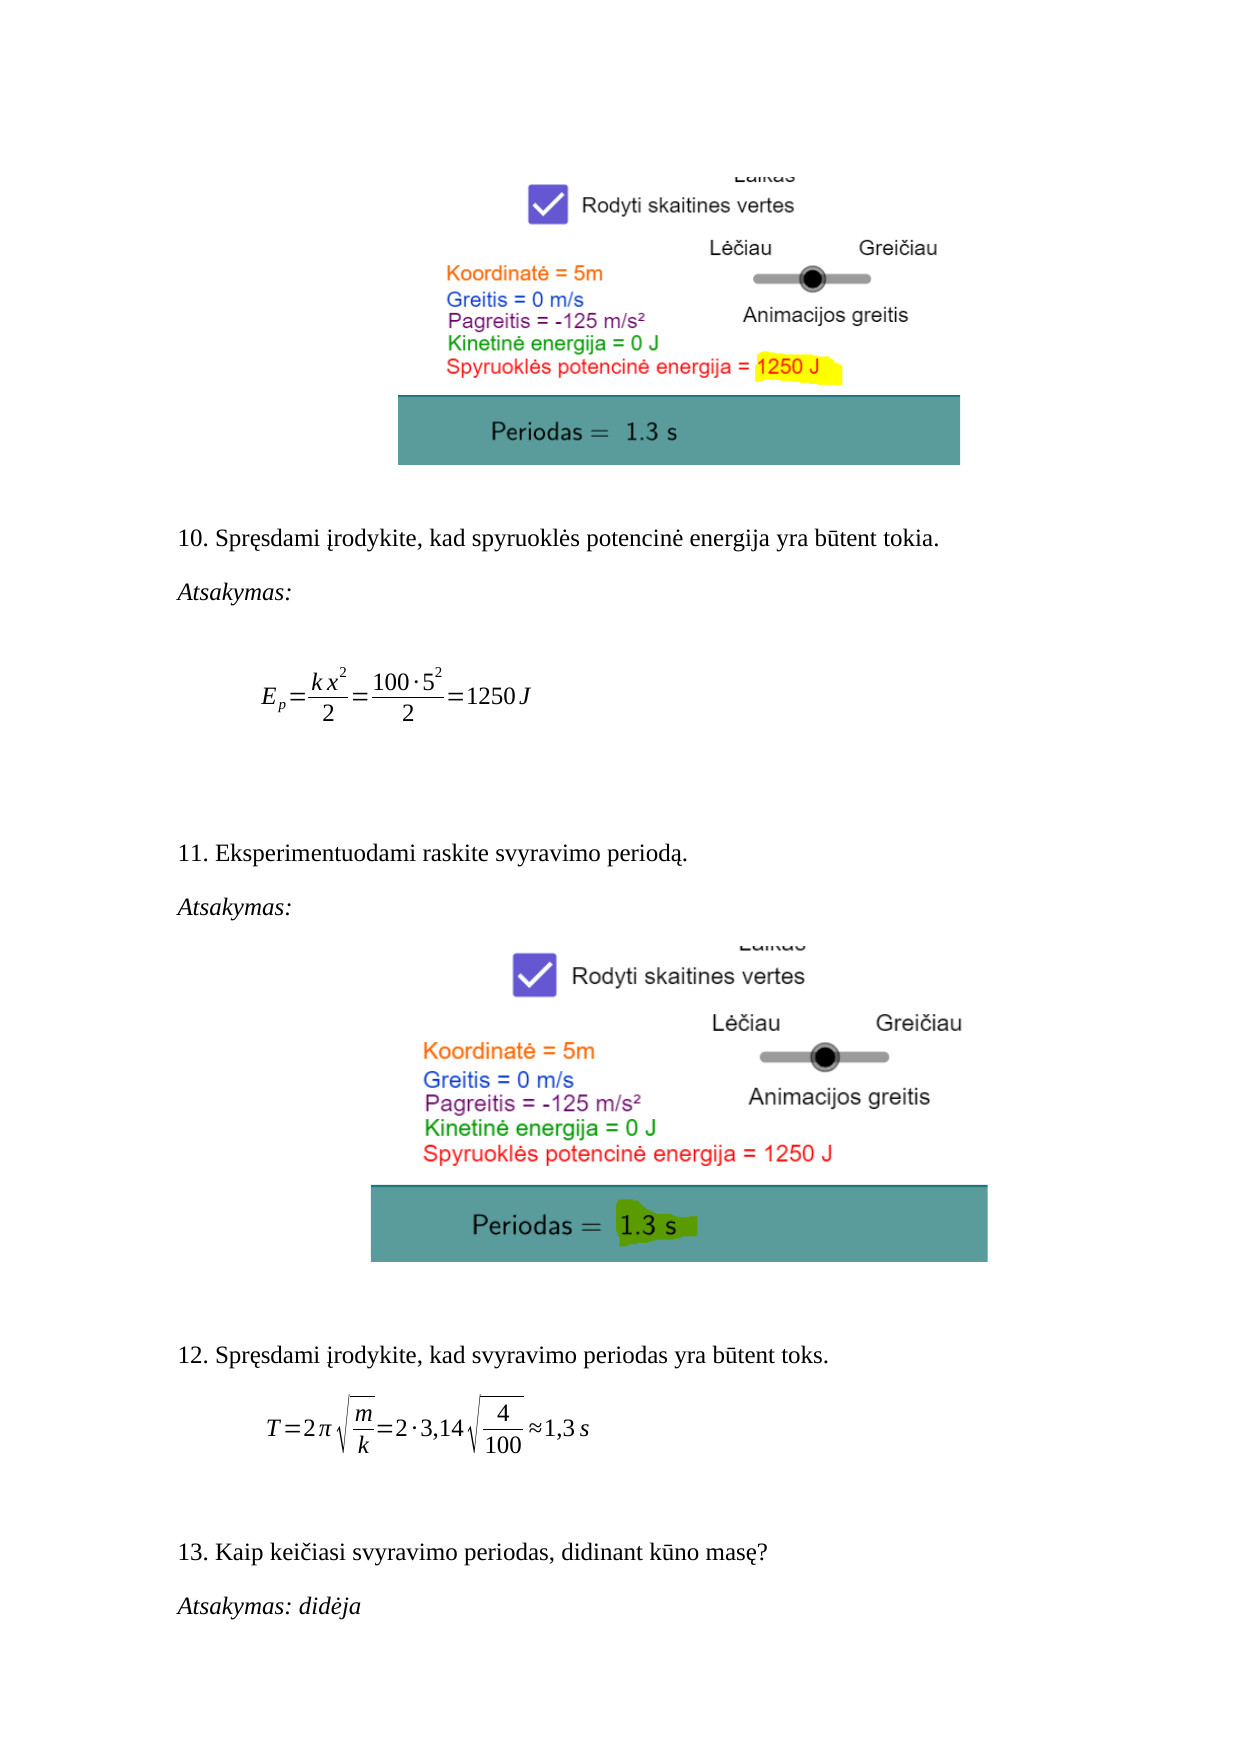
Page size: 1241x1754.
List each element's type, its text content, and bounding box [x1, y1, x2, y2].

text Atsakymas: [177, 577, 1181, 606]
picture [370, 946, 988, 1262]
list Atsakymas: didėja [177, 1591, 1181, 1620]
text 10. Spręsdami įrodykite, kad spyruoklės potencinė energija yra būtent tokia. [177, 523, 1181, 552]
picture [398, 177, 961, 465]
text 12. Spręsdami įrodykite, kad svyravimo periodas yra būtent toks. [177, 1341, 1181, 1369]
text Atsakymas: [177, 892, 1181, 921]
text 13. Kaip keičiasi svyravimo periodas, didinant kūno masę? [177, 1537, 1181, 1566]
text 11. Eksperimentuodami raskite svyravimo periodą. [177, 838, 1181, 867]
